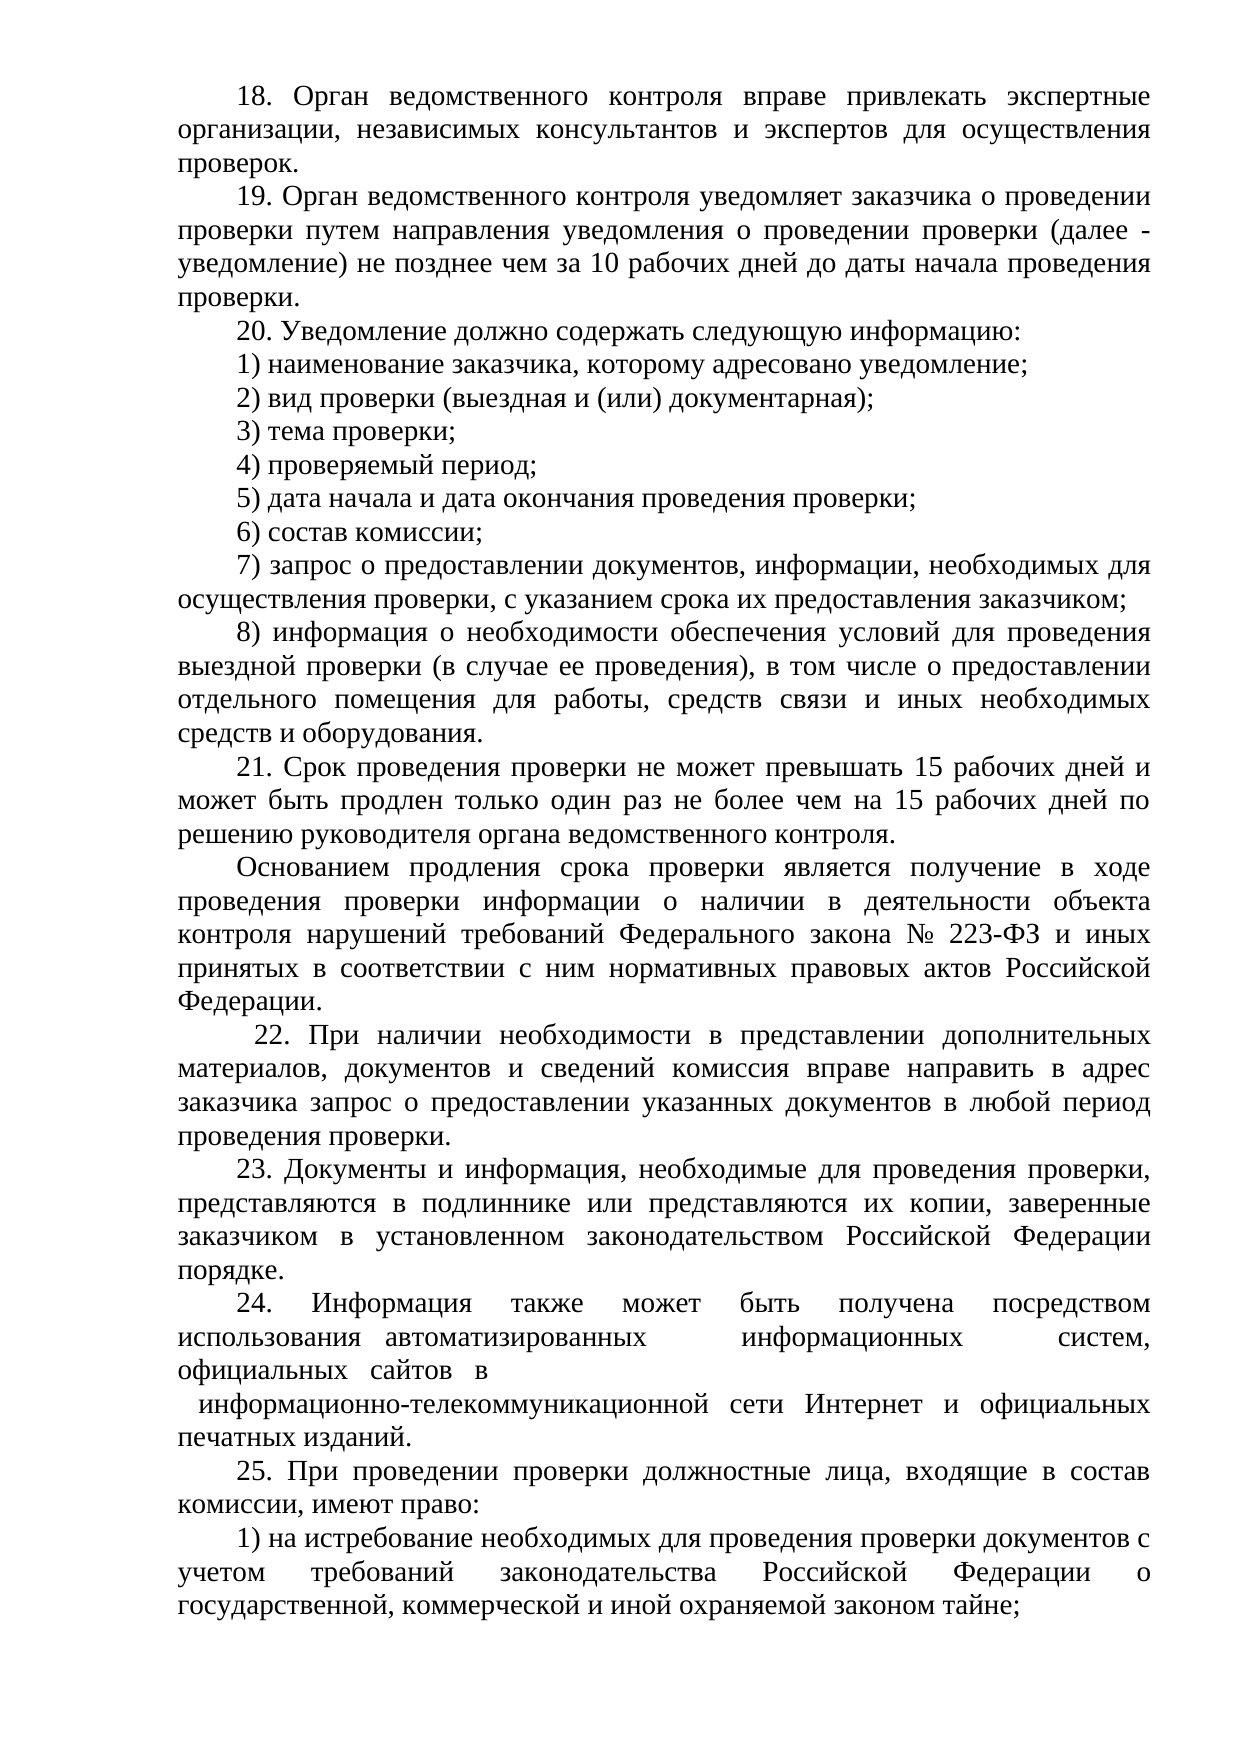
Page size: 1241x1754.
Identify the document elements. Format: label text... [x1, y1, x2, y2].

text 5) дата начала и дата окончания проведения проверки; [177, 480, 1152, 514]
text 24. Информация также может быть получена посредством использования автоматизированных информационных систем, официальных сайтов в [177, 1285, 1152, 1386]
text 1) наименование заказчика, которому адресовано уведомление; [177, 346, 1152, 380]
text 20. Уведомление должно содержать следующую информацию: [177, 313, 1152, 346]
text 22. При наличии необходимости в представлении дополнительных материалов, документов и сведений комиссия вправе направить в адрес заказчика запрос о предоставлении указанных документов в любой период проведения проверки. [177, 1017, 1152, 1151]
text 2) вид проверки (выездная и (или) документарная); [177, 380, 1152, 413]
text 25. При проведении проверки должностные лица, входящие в состав комиссии, имеют право: [177, 1453, 1152, 1520]
text 6) состав комиссии; [177, 514, 1152, 547]
text 21. Срок проведения проверки не может превышать 15 рабочих дней и может быть продлен только один раз не более чем на 15 рабочих дней по решению руководителя органа ведомственного контроля. [177, 749, 1152, 849]
text Основанием продления срока проверки является получение в ходе проведения проверки информации о наличии в деятельности объекта контроля нарушений требований Федерального закона № 223-ФЗ и иных принятых в соответствии с ним нормативных правовых актов Российской Федерации. [177, 849, 1152, 1017]
text 4) проверяемый период; [177, 447, 1152, 480]
text 23. Документы и информация, необходимые для проведения проверки, представляются в подлиннике или представляются их копии, заверенные заказчиком в установленном законодательством Российской Федерации порядке. [177, 1151, 1152, 1285]
text 18. Орган ведомственного контроля вправе привлекать экспертные организации, независимых консультантов и экспертов для осуществления проверок. [177, 78, 1152, 178]
text 7) запрос о предоставлении документов, информации, необходимых для осуществления проверки, с указанием срока их предоставления заказчиком; [177, 547, 1152, 614]
text информационно-телекоммуникационной сети Интернет и официальных печатных изданий. [177, 1386, 1152, 1453]
text 3) тема проверки; [177, 413, 1152, 447]
text 19. Орган ведомственного контроля уведомляет заказчика о проведении проверки путем направления уведомления о проведении проверки (далее - уведомление) не позднее чем за 10 рабочих дней до даты начала проведения проверки. [177, 178, 1152, 313]
text 1) на истребование необходимых для проведения проверки документов с учетом требований законодательства Российской Федерации о государственной, коммерческой и иной охраняемой законом тайне; [177, 1520, 1152, 1621]
text 8) информация о необходимости обеспечения условий для проведения выездной проверки (в случае ее проведения), в том числе о предоставлении отдельного помещения для работы, средств связи и иных необходимых средств и оборудования. [177, 614, 1152, 749]
